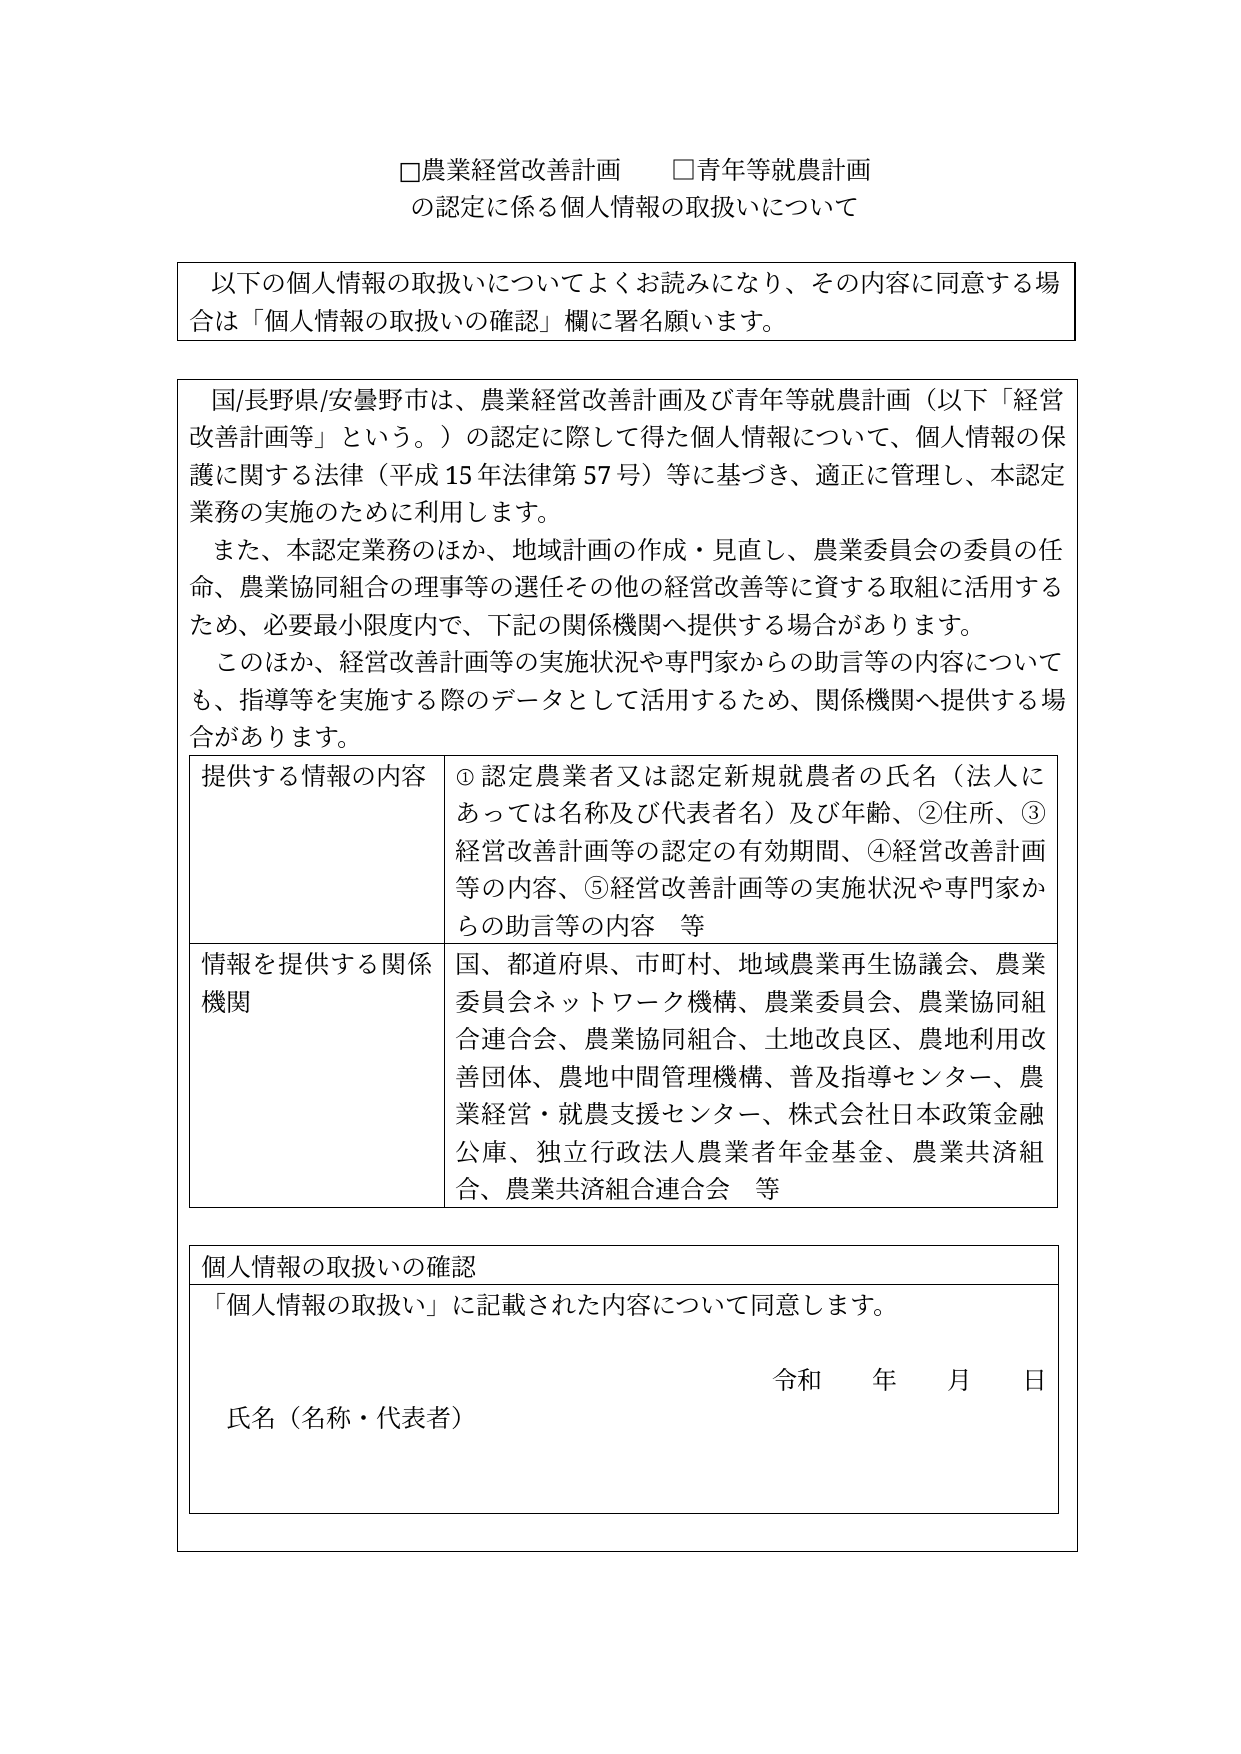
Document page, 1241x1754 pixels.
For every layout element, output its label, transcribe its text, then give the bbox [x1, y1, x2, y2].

text の認定に係る個人情報の取扱いについて [177, 187, 1092, 225]
table_header 国/長野県/安曇野市は、農業経営改善計画及び青年等就農計画（以下「経営改善計画等」という。）の認定に際して得た個人情報について、個人情報の保護に関する法律（平成15年法律第57号）等に基づき、適正に管理し、本認定業務の実施のために利用します。 また、本認定業務のほか、地域計画の作成・見直し、農業委員会の委員の任命、農業協同組合の理事等の選任その他の経営改善等に資する取組に活用するため、必要最小限度内で、下記の関係機関へ提供する場合があります。 このほか、経営改善計画等の実施状況や専門家からの助言等の内容についても、指導等を実施する際のデータとして活用するため、関係機関へ提供する場合があります。 [178, 380, 1077, 1551]
text □農業経営改善計画 □青年等就農計画 [177, 150, 1092, 187]
table_header 以下の個人情報の取扱いについてよくお読みになり、その内容に同意する場合は「個人情報の取扱いの確認」欄に署名願います。 [178, 263, 1074, 340]
